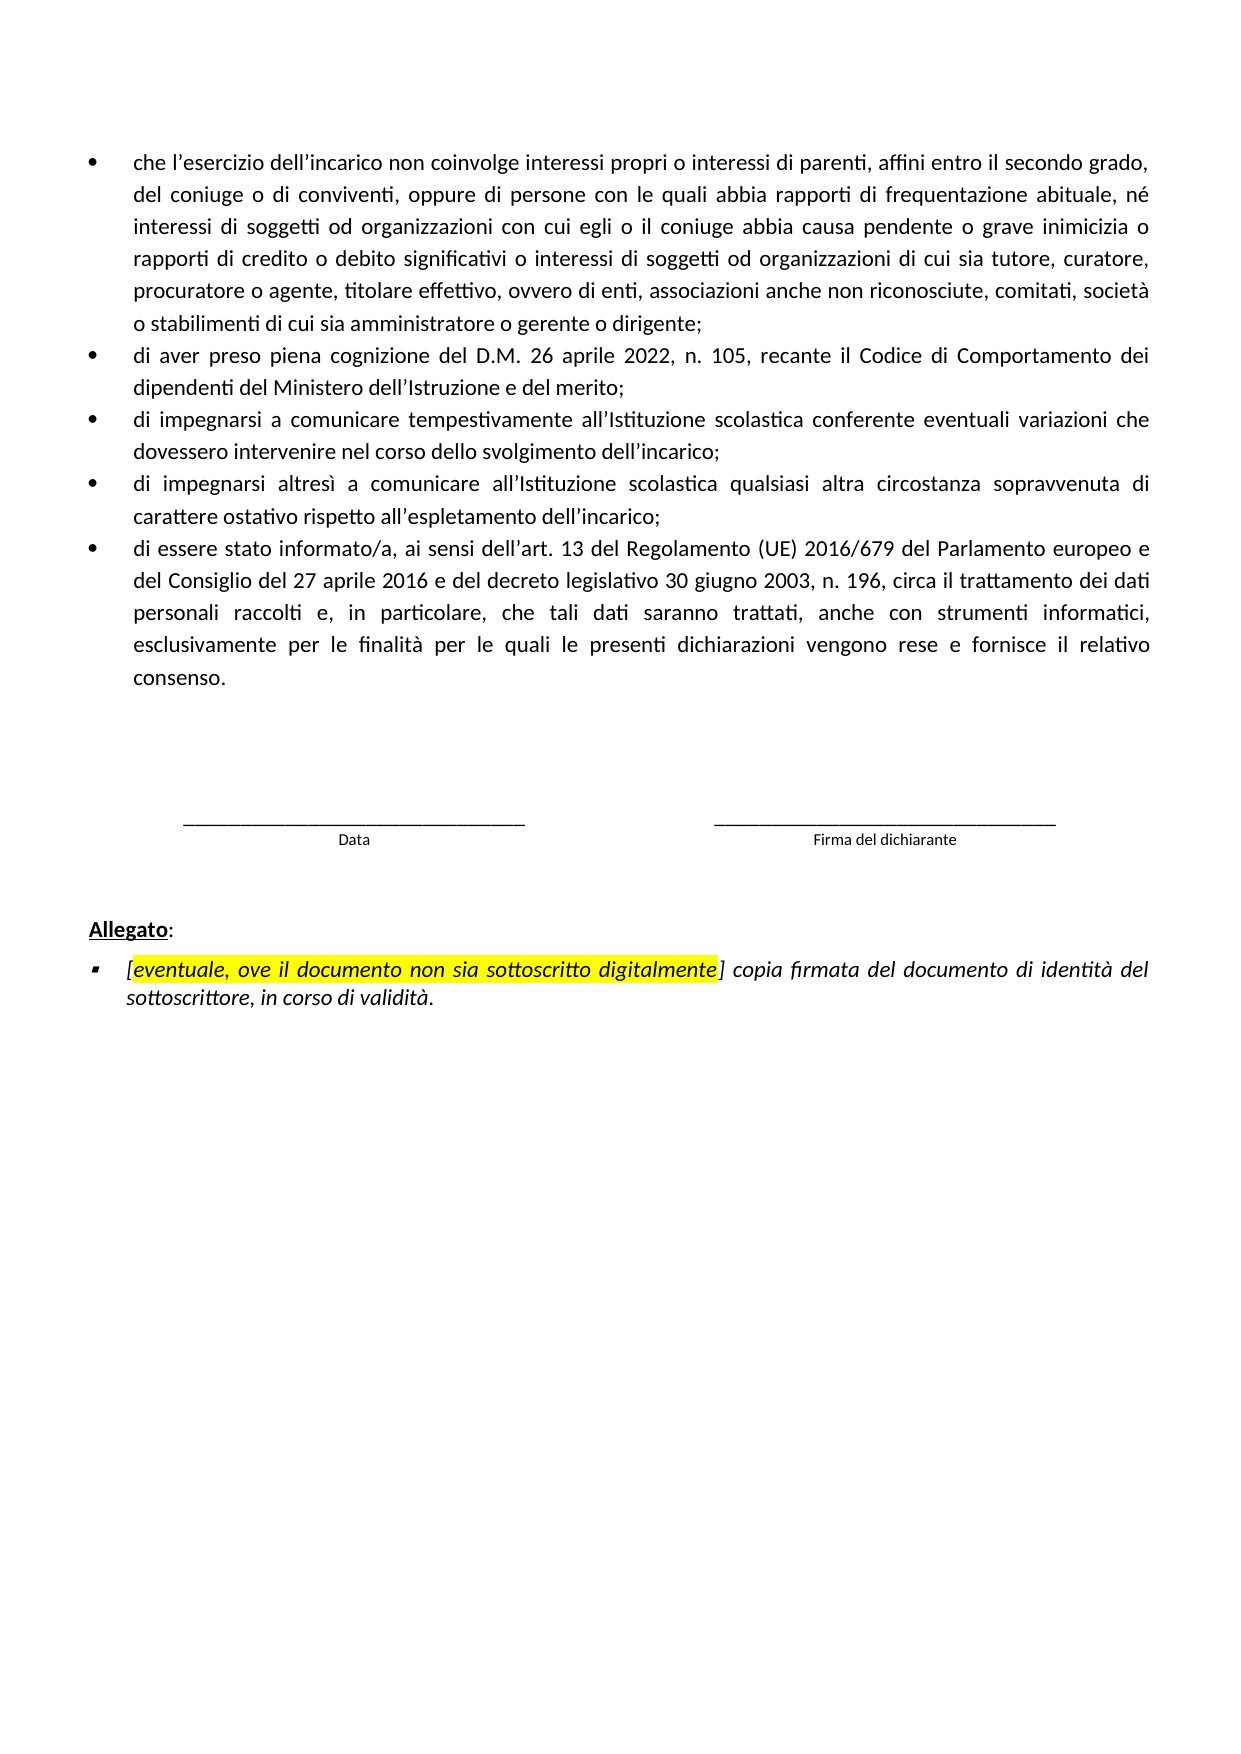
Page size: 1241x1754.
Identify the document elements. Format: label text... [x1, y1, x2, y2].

list di aver preso piena cognizione del D.M. 26 aprile 2022, n. 105, recante il Codice di Comportamento dei dipendenti del Ministero dell’Istruzione e del merito; [89, 341, 1152, 401]
table_header ______________________________ Firma del dichiarante [620, 789, 1151, 862]
list di impegnarsi a comunicare tempestivamente all’Istituzione scolastica conferente eventuali variazioni che dovessero intervenire nel corso dello svolgimento dell’incarico; [89, 405, 1152, 465]
list di essere stato informato/a, ai sensi dell’art. 13 del Regolamento (UE) 2016/679 del Parlamento europeo e del Consiglio del 27 aprile 2016 e del decreto legislativo 30 giugno 2003, n. 196, circa il trattamento dei dati personali raccolti e, in particolare, che tali dati saranno trattati, anche con strumenti informatici, esclusivamente per le finalità per le quali le presenti dichiarazioni vengono rese e fornisce il relativo consenso. [89, 534, 1152, 691]
table_header ______________________________ Data [89, 789, 619, 862]
list [eventuale, ove il documento non sia sottoscritto digitalmente] copia firmata del documento di identità del sottoscrittore, in corso di validità. [89, 955, 1152, 1011]
list che l’esercizio dell’incarico non coinvolge interessi propri o interessi di parenti, affini entro il secondo grado, del coniuge o di conviventi, oppure di persone con le quali abbia rapporti di frequentazione abituale, né interessi di soggetti od organizzazioni con cui egli o il coniuge abbia causa pendente o grave inimicizia o rapporti di credito o debito significativi o interessi di soggetti od organizzazioni di cui sia tutore, curatore, procuratore o agente, titolare effettivo, ovvero di enti, associazioni anche non riconosciute, comitati, società o stabilimenti di cui sia amministratore o gerente o dirigente; [89, 148, 1152, 337]
list di impegnarsi altresì a comunicare all’Istituzione scolastica qualsiasi altra circostanza sopravvenuta di carattere ostativo rispetto all’espletamento dell’incarico; [89, 469, 1152, 530]
text Allegato: [89, 915, 1152, 943]
